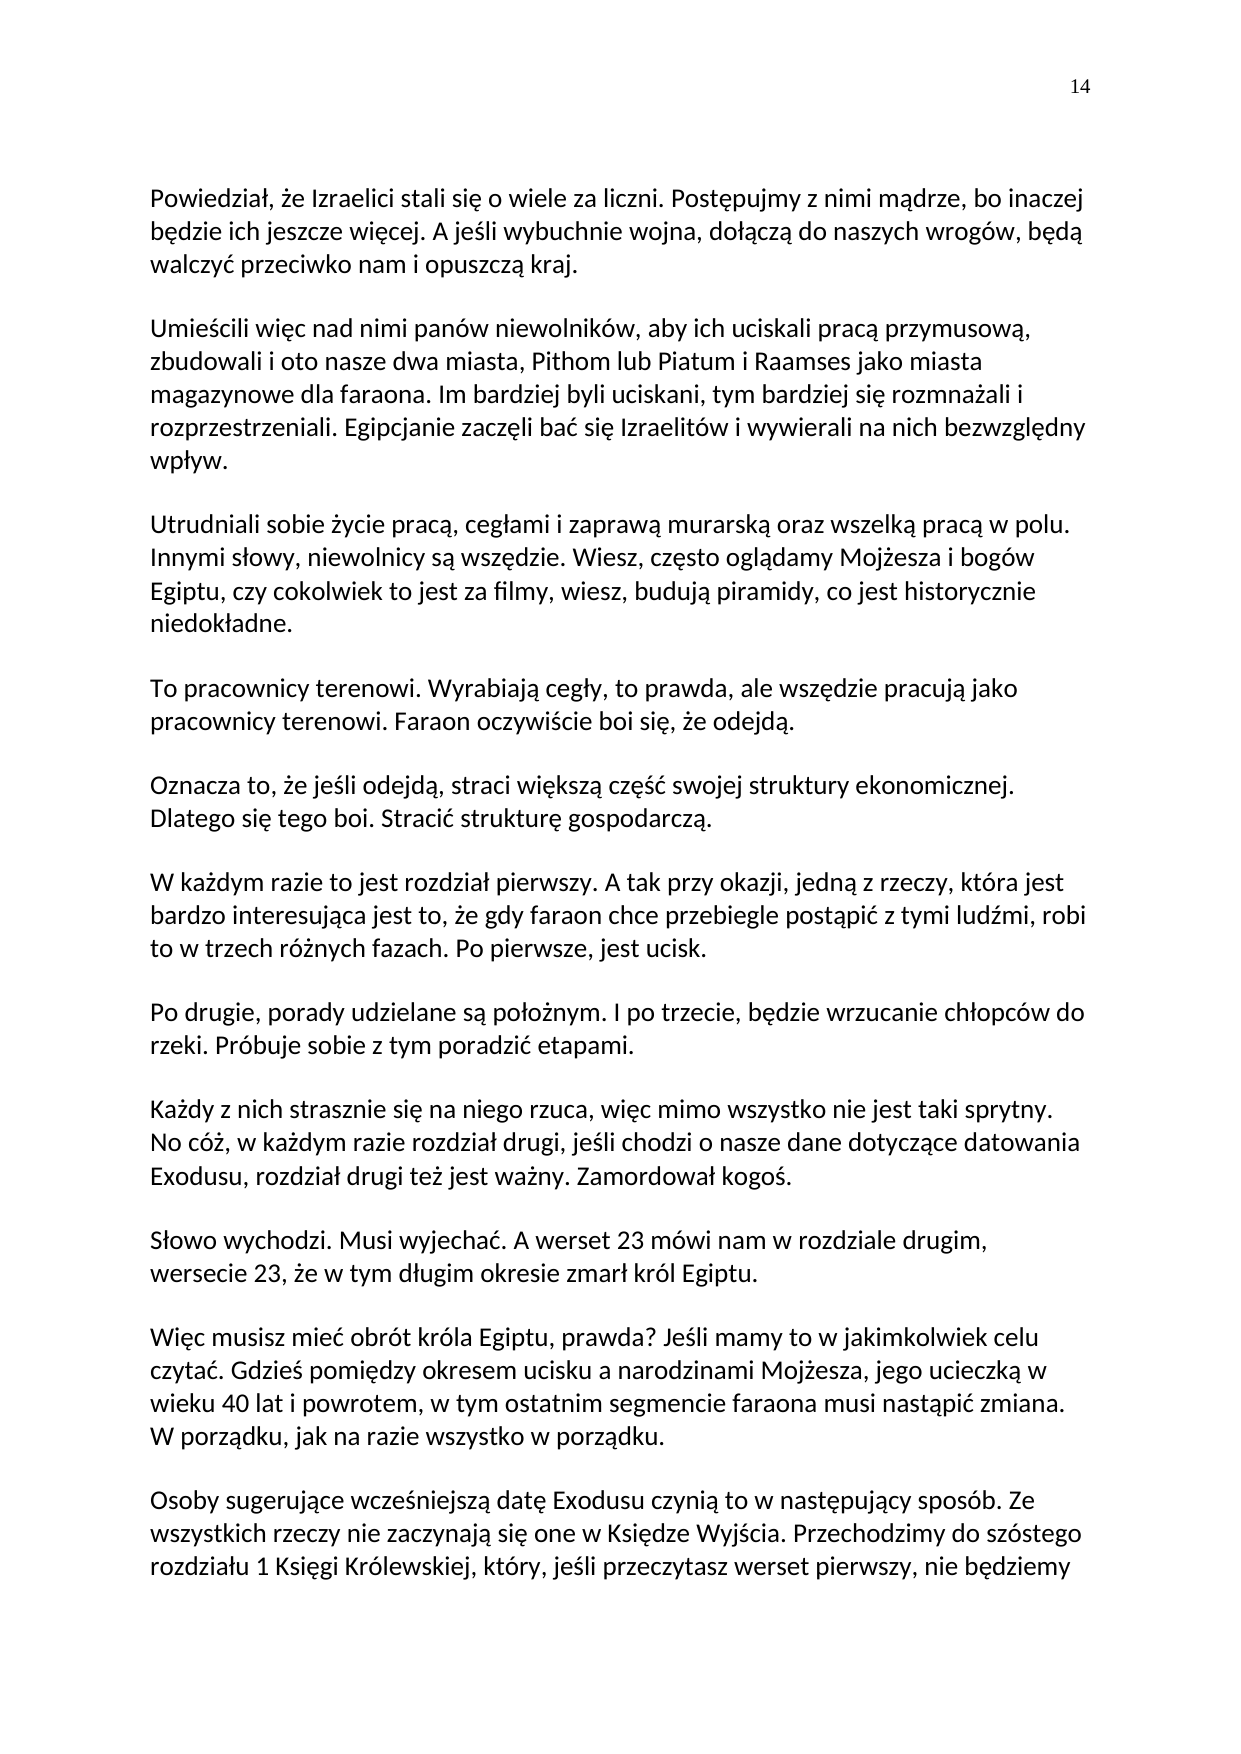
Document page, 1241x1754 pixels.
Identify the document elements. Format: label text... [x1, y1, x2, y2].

text Więc musisz mieć obrót króla Egiptu, prawda? Jeśli mamy to w jakimkolwiek celu czytać. Gdzieś pomiędzy okresem ucisku a narodzinami Mojżesza, jego ucieczką w wieku 40 lat i powrotem, w tym ostatnim segmencie faraona musi nastąpić zmiana. W porządku, jak na razie wszystko w porządku. [150, 1320, 1090, 1452]
text Umieścili więc nad nimi panów niewolników, aby ich uciskali pracą przymusową, zbudowali i oto nasze dwa miasta, Pithom lub Piatum i Raamses jako miasta magazynowe dla faraona. Im bardziej byli uciskani, tym bardziej się rozmnażali i rozprzestrzeniali. Egipcjanie zaczęli bać się Izraelitów i wywierali na nich bezwzględny wpływ. [150, 311, 1090, 476]
text Każdy z nich strasznie się na niego rzuca, więc mimo wszystko nie jest taki sprytny. No cóż, w każdym razie rozdział drugi, jeśli chodzi o nasze dane dotyczące datowania Exodusu, rozdział drugi też jest ważny. Zamordował kogoś. [150, 1093, 1090, 1192]
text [150, 1483, 1090, 1582]
text Po drugie, porady udzielane są położnym. I po trzecie, będzie wrzucanie chłopców do rzeki. Próbuje sobie z tym poradzić etapami. [150, 995, 1090, 1061]
text W każdym razie to jest rozdział pierwszy. A tak przy okazji, jedną z rzeczy, która jest bardzo interesująca jest to, że gdy faraon chce przebiegle postąpić z tymi ludźmi, robi to w trzech różnych fazach. Po pierwsze, jest ucisk. [150, 865, 1090, 964]
text Oznacza to, że jeśli odejdą, straci większą część swojej struktury ekonomicznej. Dlatego się tego boi. Stracić strukturę gospodarczą. [150, 768, 1090, 834]
text Powiedział, że Izraelici stali się o wiele za liczni. Postępujmy z nimi mądrze, bo inaczej będzie ich jeszcze więcej. A jeśli wybuchnie wojna, dołączą do naszych wrogów, będą walczyć przeciwko nam i opuszczą kraj. [150, 181, 1090, 280]
text Słowo wychodzi. Musi wyjechać. A werset 23 mówi nam w rozdziale drugim, wersecie 23, że w tym długim okresie zmarł król Egiptu. [150, 1223, 1090, 1289]
text Utrudniali sobie życie pracą, cegłami i zaprawą murarską oraz wszelką pracą w polu. Innymi słowy, niewolnicy są wszędzie. Wiesz, często oglądamy Mojżesza i bogów Egiptu, czy cokolwiek to jest za filmy, wiesz, budują piramidy, co jest historycznie niedokładne. [150, 508, 1090, 640]
text To pracownicy terenowi. Wyrabiają cegły, to prawda, ale wszędzie pracują jako pracownicy terenowi. Faraon oczywiście boi się, że odejdą. [150, 671, 1090, 737]
